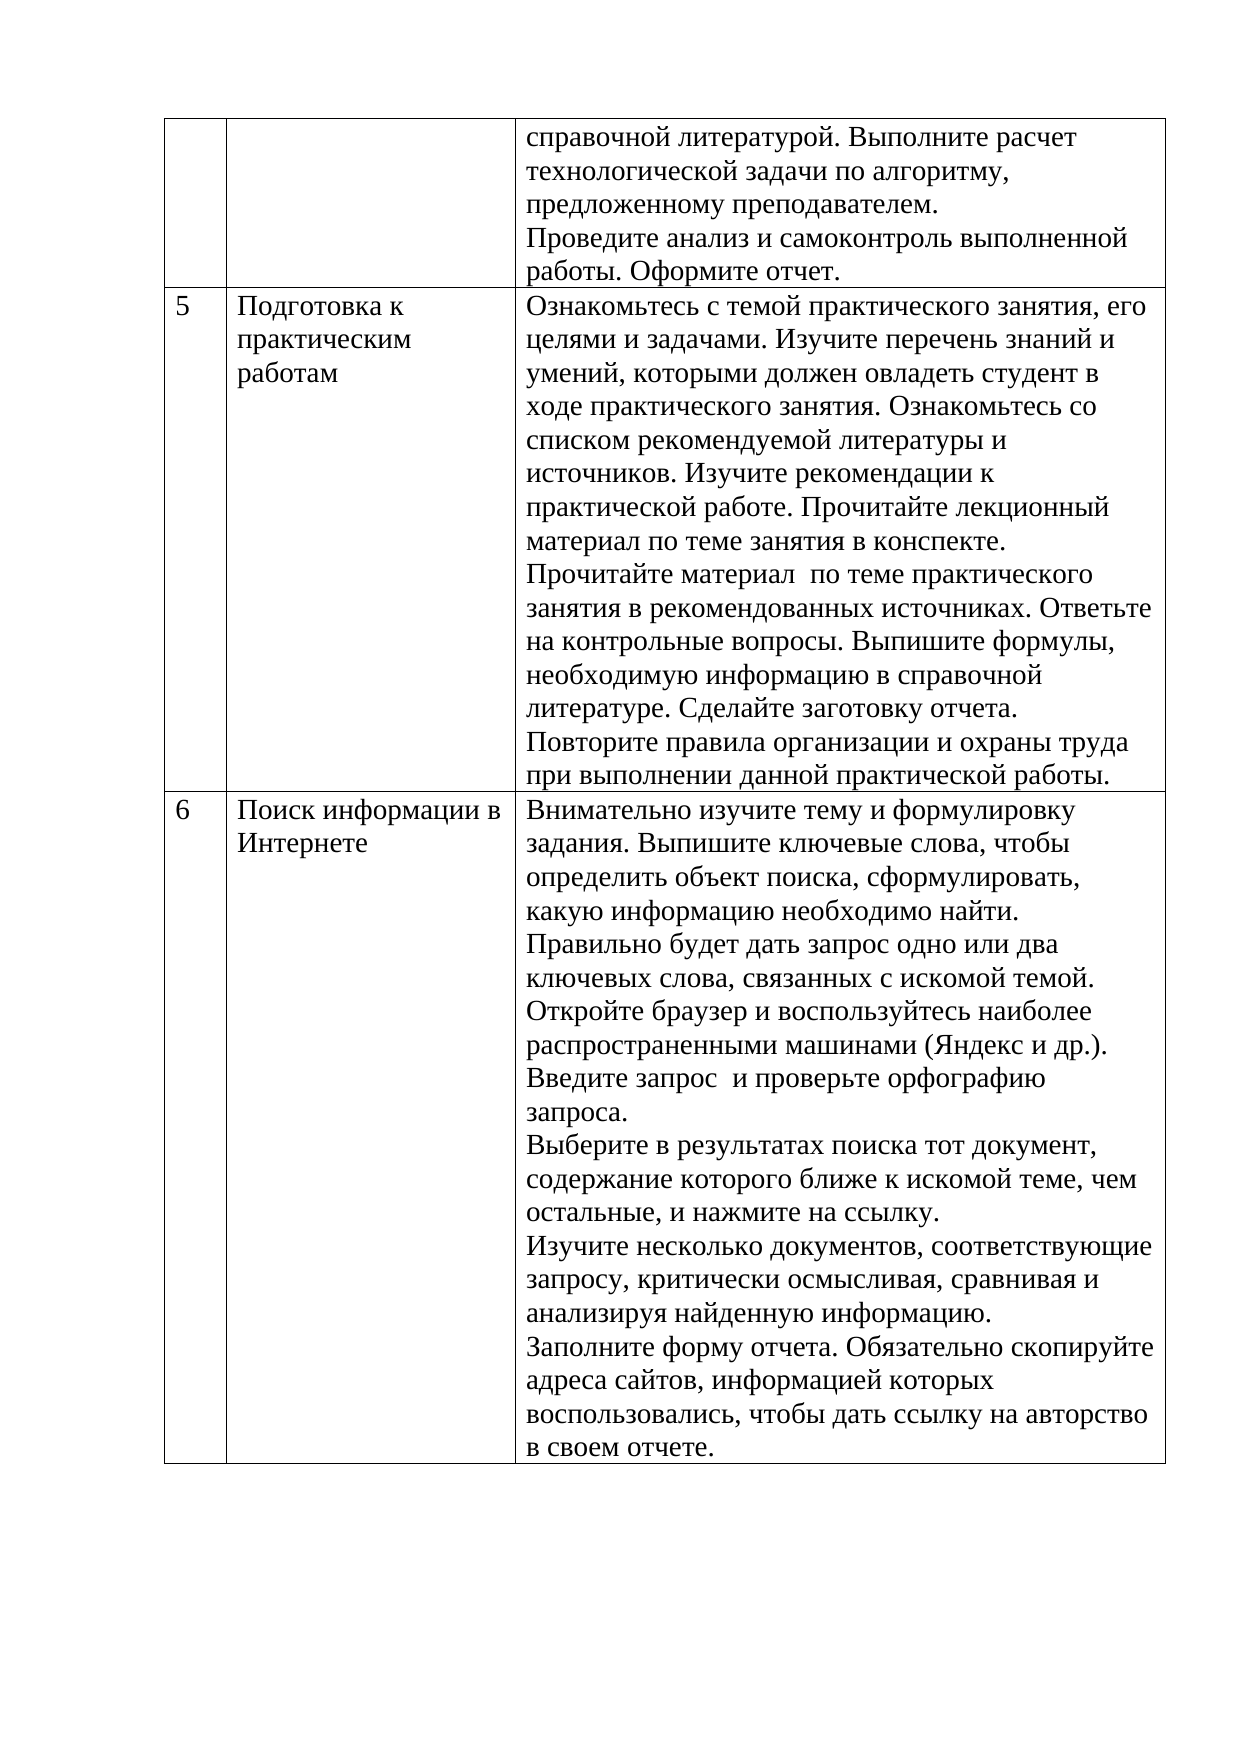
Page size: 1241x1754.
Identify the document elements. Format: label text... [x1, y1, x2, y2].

table_cell Ознакомьтесь с темой практического занятия, его целями и задачами. Изучите перечень знаний и умений, которыми должен овладеть студент в ходе практического занятия. Ознакомьтесь со списком рекомендуемой литературы и источников. Изучите рекомендации к практической работе. Прочитайте лекционный материал по теме занятия в конспекте. Прочитайте материал по теме практического занятия в рекомендованных источниках. Ответьте на контрольные вопросы. Выпишите формулы, необходимую информацию в справочной литературе. Сделайте заготовку отчета. Повторите правила организации и охраны труда при выполнении данной практической работы. [516, 288, 1165, 791]
table_cell 5 [165, 288, 226, 791]
table_cell Внимательно изучите тему и формулировку задания. Выпишите ключевые слова, чтобы определить объект поиска, сформулировать, какую информацию необходимо найти. Правильно будет дать запрос одно или два ключевых слова, связанных с искомой темой. Откройте браузер и воспользуйтесь наиболее распространенными машинами (Яндекс и др.). Введите запрос и проверьте орфографию запроса. Выберите в результатах поиска тот документ, содержание которого ближе к искомой теме, чем остальные, и нажмите на ссылку. Изучите несколько документов, соответствующие запросу, критически осмысливая, сравнивая и анализируя найденную информацию. Заполните форму отчета. Обязательно скопируйте адреса сайтов, информацией которых воспользовались, чтобы дать ссылку на авторство в своем отчете. [516, 792, 1165, 1463]
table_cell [227, 119, 515, 287]
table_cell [516, 119, 1165, 287]
table_cell Поиск информации в Интернете [227, 792, 515, 1463]
table_cell 6 [165, 792, 226, 1463]
table_cell Подготовка к практическим работам [227, 288, 515, 791]
table_cell 4 [165, 119, 226, 287]
